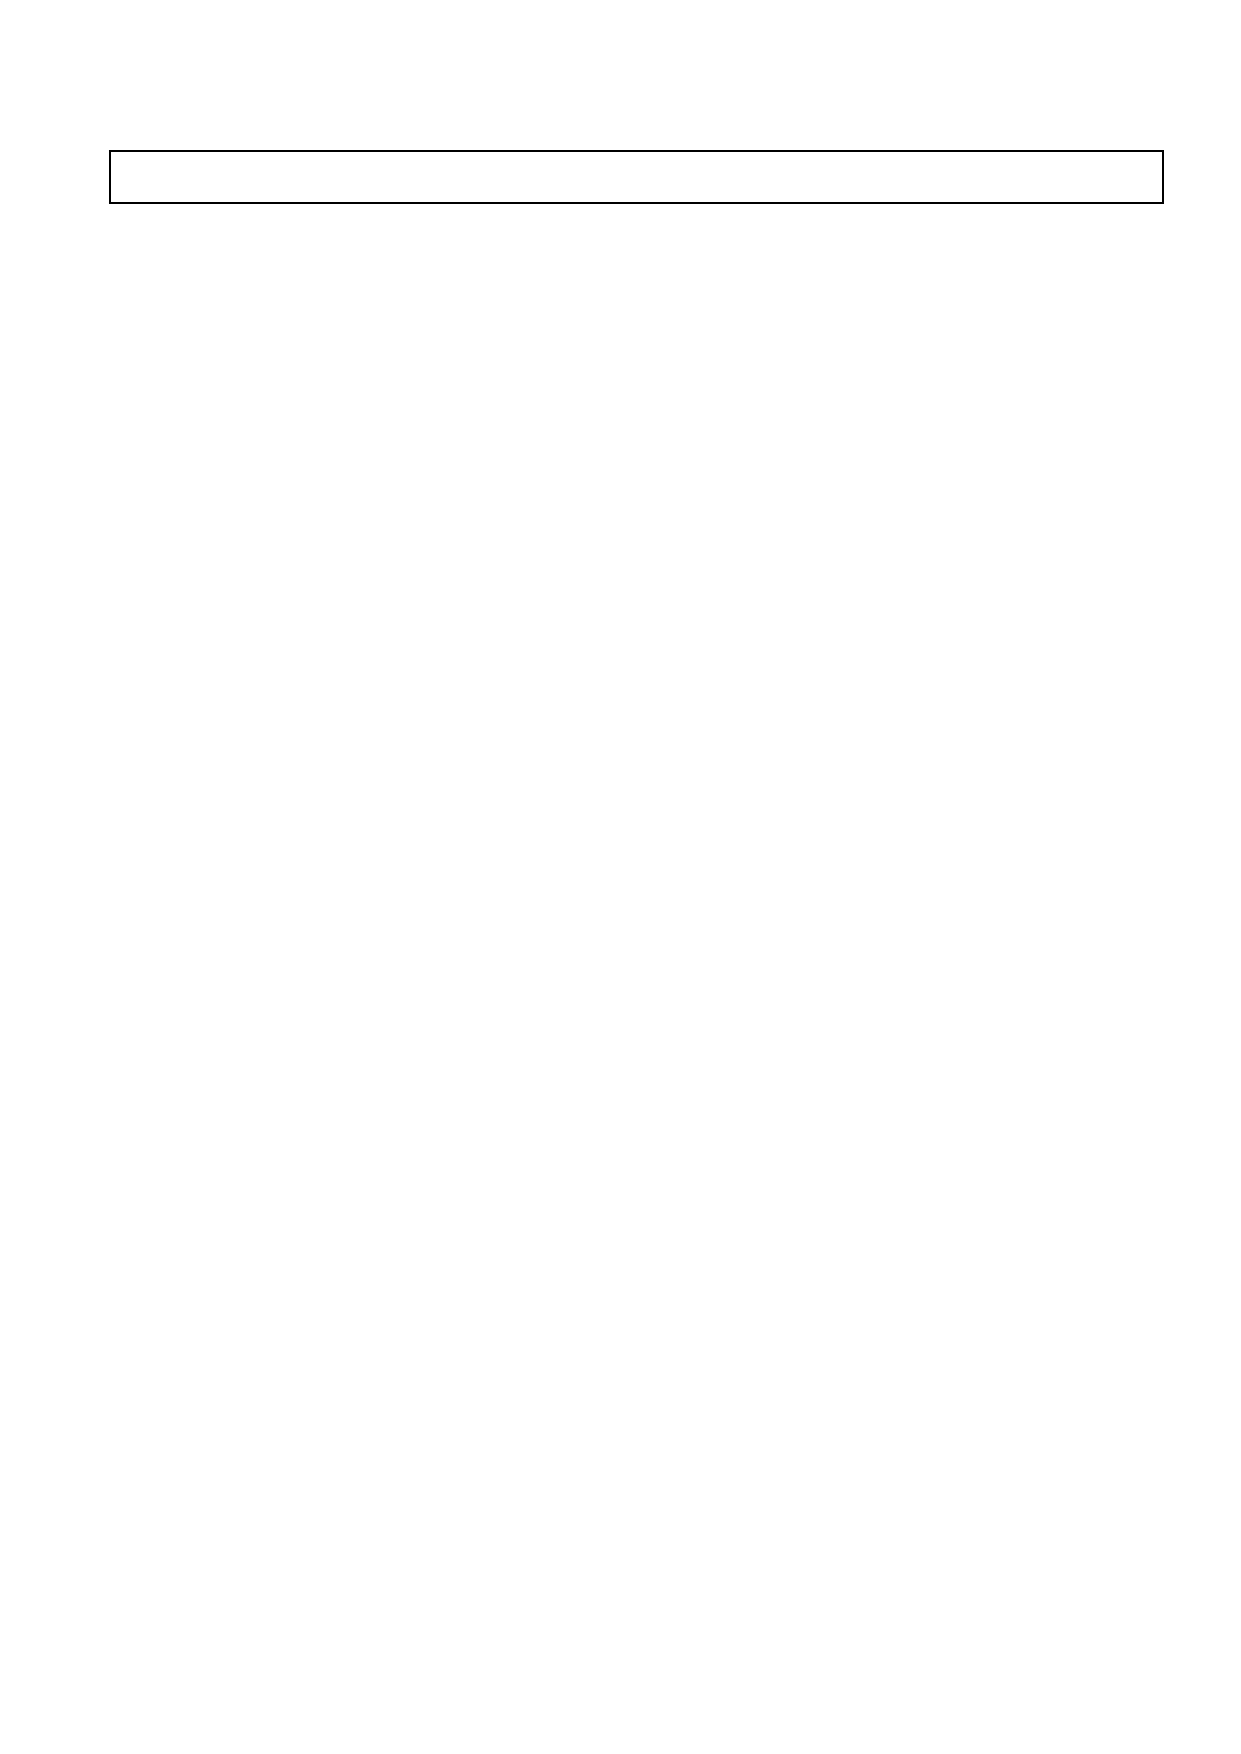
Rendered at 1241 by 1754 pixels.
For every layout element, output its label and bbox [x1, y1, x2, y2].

table_cell [111, 152, 1162, 202]
